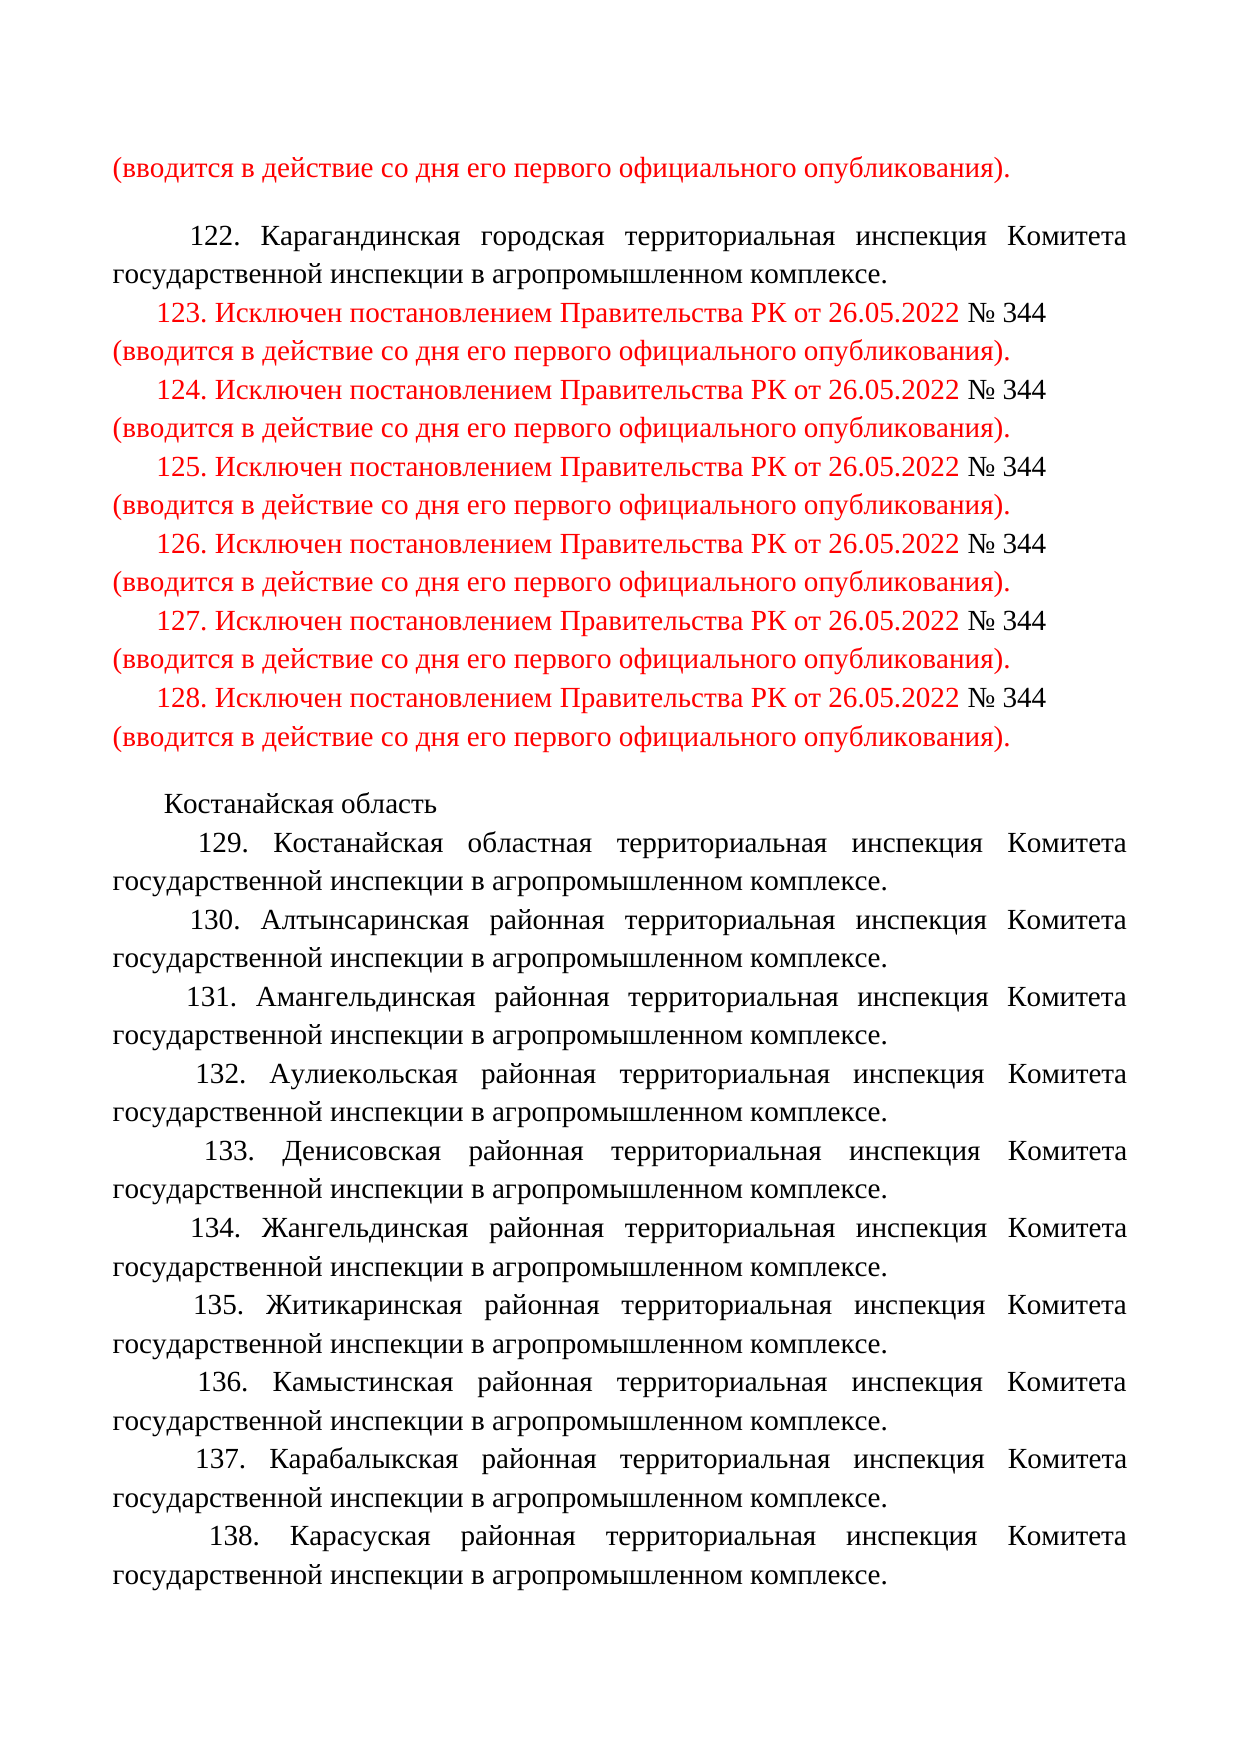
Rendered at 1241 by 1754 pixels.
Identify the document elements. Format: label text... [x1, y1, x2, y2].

text 132. Аулиекольская районная территориальная инспекция Комитета государственной инспекции в агропромышленном комплексе. [112, 1056, 1128, 1128]
text 122. Карагандинская городская территориальная инспекция Комитета государственной инспекции в агропромышленном комплексе. [112, 218, 1128, 290]
text 133. Денисовская районная территориальная инспекция Комитета государственной инспекции в агропромышленном комплексе. [112, 1133, 1128, 1205]
text 123. Исключен постановлением Правительства РК от 26.05.2022 № 344 (вводится в действие со дня его первого официального опубликования). 124. Исключен постановлением Правительства РК от 26.05.2022 № 344 (вводится в действие со дня его первого официального опубликования). 125. Исключен постановлением Правительства РК от 26.05.2022 № 344 (вводится в действие со дня его первого официального опубликования). 126. Исключен постановлением Правительства РК от 26.05.2022 № 344 (вводится в действие со дня его первого официального опубликования). 127. Исключен постановлением Правительства РК от 26.05.2022 № 344 (вводится в действие со дня его первого официального опубликования). 128. Исключен постановлением Правительства РК от 26.05.2022 № 344 (вводится в действие со дня его первого официального опубликования). [112, 295, 1128, 782]
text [112, 150, 1128, 214]
text 138. Карасуская районная территориальная инспекция Комитета государственной инспекции в агропромышленном комплексе. [112, 1518, 1128, 1591]
text 129. Костанайская областная территориальная инспекция Комитета государственной инспекции в агропромышленном комплексе. [112, 825, 1128, 897]
text 134. Жангельдинская районная территориальная инспекция Комитета государственной инспекции в агропромышленном комплексе. [112, 1210, 1128, 1282]
text 136. Камыстинская районная территориальная инспекция Комитета государственной инспекции в агропромышленном комплексе. [112, 1364, 1128, 1436]
text 137. Карабалыкская районная территориальная инспекция Комитета государственной инспекции в агропромышленном комплексе. [112, 1441, 1128, 1513]
text Костанайская область [112, 786, 1128, 820]
text 130. Алтынсаринская районная территориальная инспекция Комитета государственной инспекции в агропромышленном комплексе. [112, 902, 1128, 974]
text 131. Амангельдинская районная территориальная инспекция Комитета государственной инспекции в агропромышленном комплексе. [112, 979, 1128, 1051]
text 135. Житикаринская районная территориальная инспекция Комитета государственной инспекции в агропромышленном комплексе. [112, 1287, 1128, 1359]
